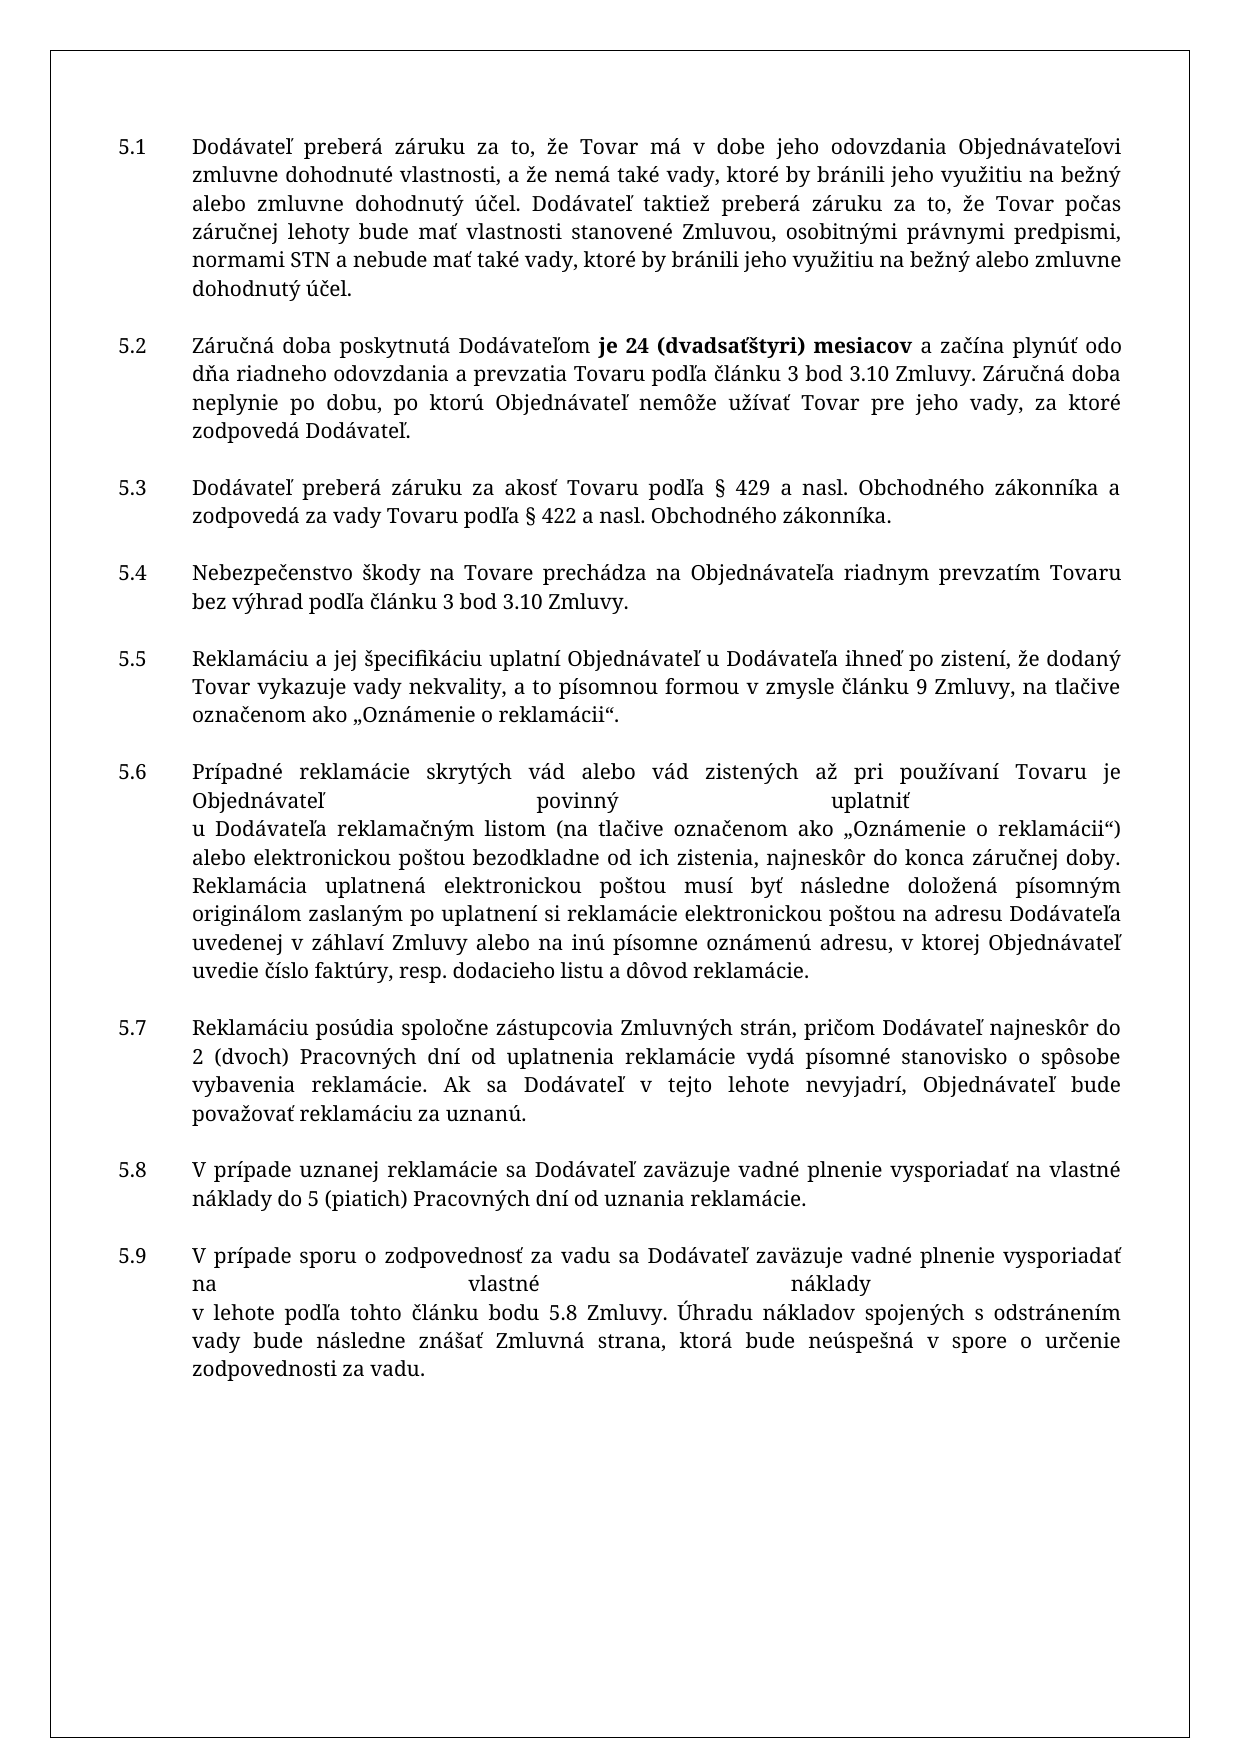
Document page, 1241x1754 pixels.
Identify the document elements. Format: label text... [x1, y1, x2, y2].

list Reklamáciu posúdia spoločne zástupcovia Zmluvných strán, pričom Dodávateľ najneskôr do 2 (dvoch) Pracovných dní od uplatnenia reklamácie vydá písomné stanovisko o spôsobe vybavenia reklamácie. Ak sa Dodávateľ v tejto lehote nevyjadrí, Objednávateľ bude považovať reklamáciu za uznanú. [118, 1013, 1122, 1127]
list V prípade uznanej reklamácie sa Dodávateľ zaväzuje vadné plnenie vysporiadať na vlastné náklady do 5 (piatich) Pracovných dní od uznania reklamácie. [118, 1156, 1122, 1212]
list Záručná doba poskytnutá Dodávateľom je 24 (dvadsaťštyri) mesiacov a začína plynúť odo dňa riadneho odovzdania a prevzatia Tovaru podľa článku 3 bod 3.10 Zmluvy. Záručná doba neplynie po dobu, po ktorú Objednávateľ nemôže užívať Tovar pre jeho vady, za ktoré zodpovedá Dodávateľ. [118, 331, 1122, 444]
list Dodávateľ preberá záruku za akosť Tovaru podľa § 429 a nasl. Obchodného zákonníka a zodpovedá za vady Tovaru podľa § 422 a nasl. Obchodného zákonníka. [118, 473, 1122, 530]
list Reklamáciu a jej špecifikáciu uplatní Objednávateľ u Dodávateľa ihneď po zistení, že dodaný Tovar vykazuje vady nekvality, a to písomnou formou v zmysle článku 9 Zmluvy, na tlačive označenom ako „Oznámenie o reklamácii“. [118, 644, 1122, 729]
list Nebezpečenstvo škody na Tovare prechádza na Objednávateľa riadnym prevzatím Tovaru bez výhrad podľa článku 3 bod 3.10 Zmluvy. [118, 558, 1122, 615]
list Dodávateľ preberá záruku za to, že Tovar má v dobe jeho odovzdania Objednávateľovi zmluvne dohodnuté vlastnosti, a že nemá také vady, ktoré by bránili jeho využitiu na bežný alebo zmluvne dohodnutý účel. Dodávateľ taktiež preberá záruku za to, že Tovar počas záručnej lehoty bude mať vlastnosti stanovené Zmluvou, osobitnými právnymi predpismi, normami STN a nebude mať také vady, ktoré by bránili jeho využitiu na bežný alebo zmluvne dohodnutý účel. [118, 132, 1122, 302]
list Prípadné reklamácie skrytých vád alebo vád zistených až pri používaní Tovaru je Objednávateľ povinný uplatniť u Dodávateľa reklamačným listom (na tlačive označenom ako „Oznámenie o reklamácii“) alebo elektronickou poštou bezodkladne od ich zistenia, najneskôr do konca záručnej doby. Reklamácia uplatnená elektronickou poštou musí byť následne doložená písomným originálom zaslaným po uplatnení si reklamácie elektronickou poštou na adresu Dodávateľa uvedenej v záhlaví Zmluvy alebo na inú písomne oznámenú adresu, v ktorej Objednávateľ uvedie číslo faktúry, resp. dodacieho listu a dôvod reklamácie. [118, 757, 1122, 985]
list V prípade sporu o zodpovednosť za vadu sa Dodávateľ zaväzuje vadné plnenie vysporiadať na vlastné náklady v lehote podľa tohto článku bodu 5.8 Zmluvy. Úhradu nákladov spojených s odstránením vady bude následne znášať Zmluvná strana, ktorá bude neúspešná v spore o určenie zodpovednosti za vadu. [118, 1241, 1122, 1383]
